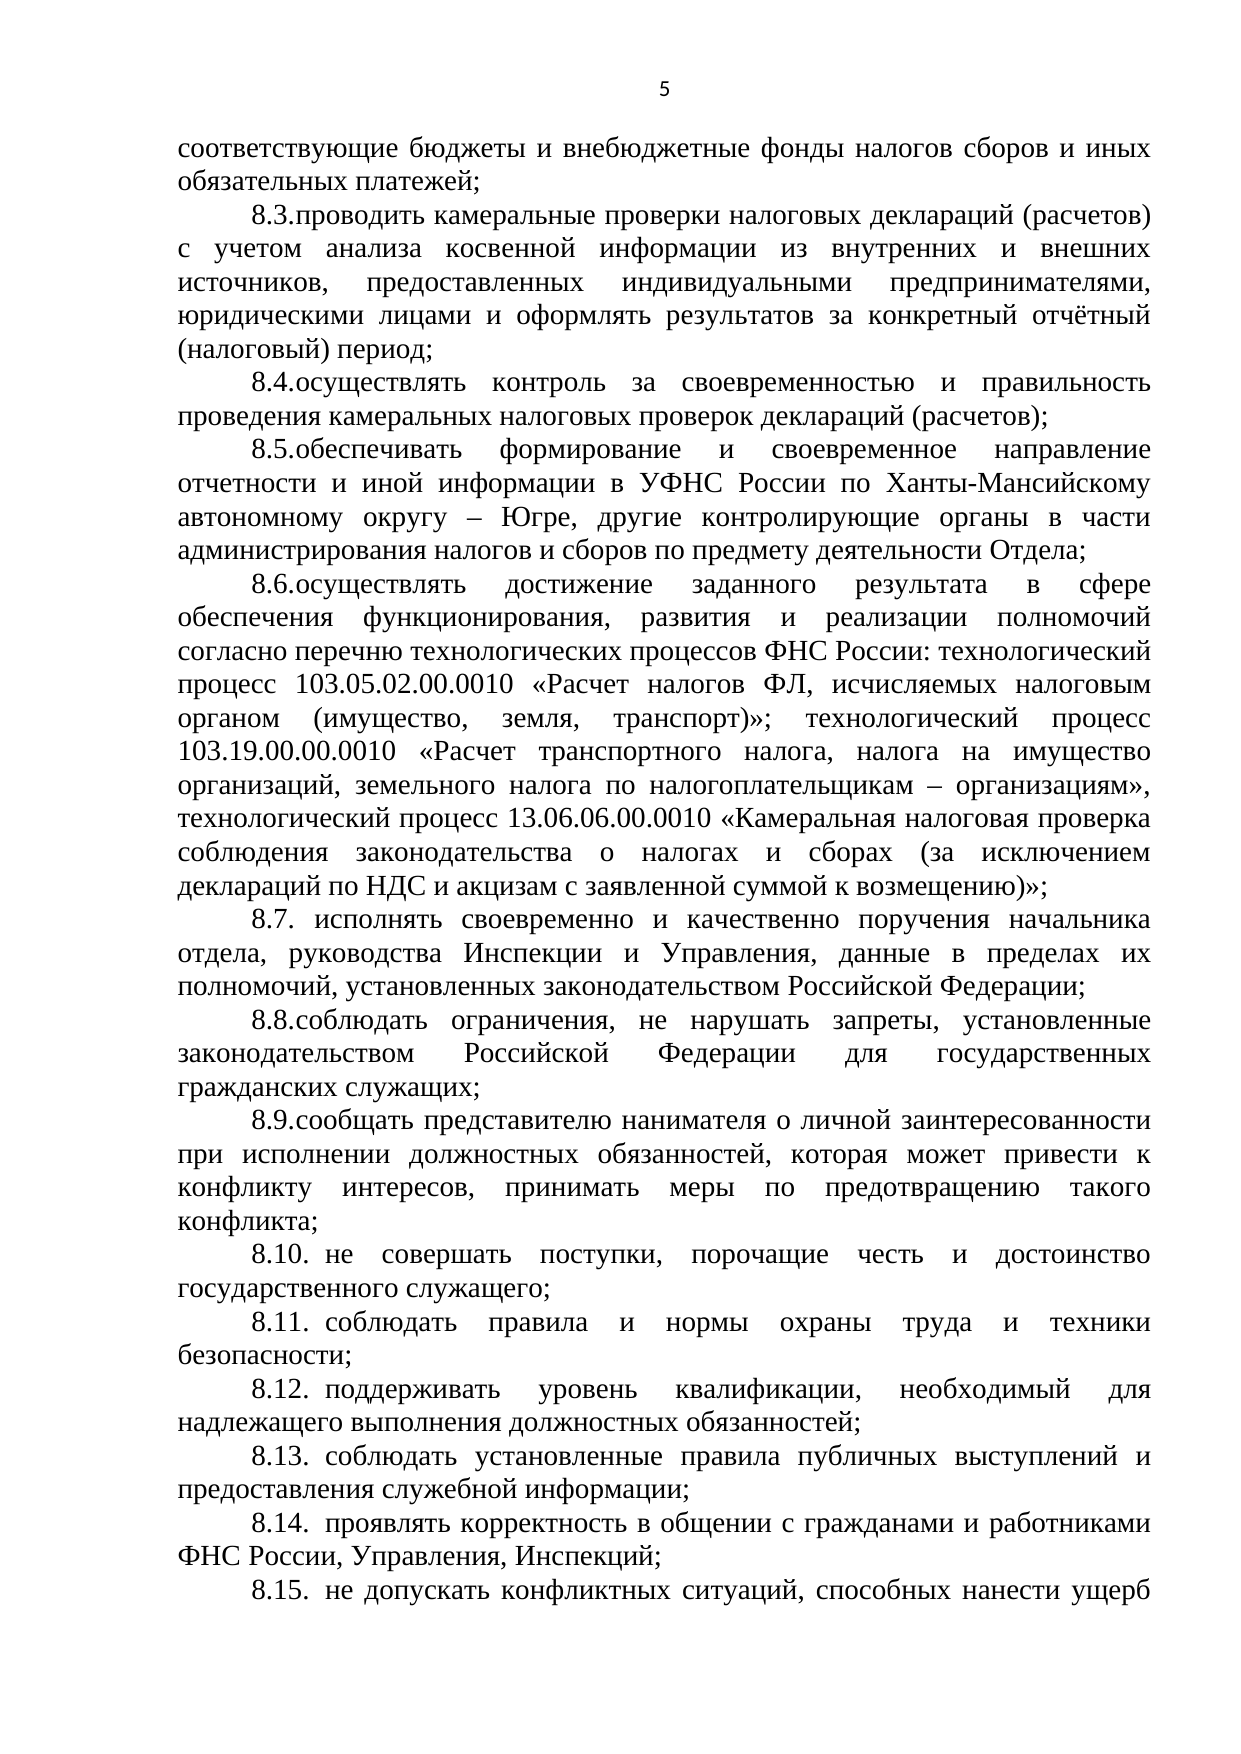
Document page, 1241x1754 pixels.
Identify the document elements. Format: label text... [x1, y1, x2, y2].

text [177, 1572, 1152, 1606]
text 8.10. не совершать поступки, порочащие честь и достоинство государственного служащего; [177, 1237, 1152, 1304]
text 8.6. осуществлять достижение заданного результата в сфере обеспечения функционирования, развития и реализации полномочий согласно перечню технологических процессов ФНС России: технологический процесс 103.05.02.00.0010 «Расчет налогов ФЛ, исчисляемых налоговым органом (имущество, земля, транспорт)»; технологический процесс 103.19.00.00.0010 «Расчет транспортного налога, налога на имущество организаций, земельного налога по налогоплательщикам – организациям», технологический процесс 13.06.06.00.0010 «Камеральная налоговая проверка соблюдения законодательства о налогах и сборах (за исключением деклараций по НДС и акцизам с заявленной суммой к возмещению)»; [177, 566, 1152, 901]
text 8.11. соблюдать правила и нормы охраны труда и техники безопасности; [177, 1304, 1152, 1371]
text 8.8. соблюдать ограничения, не нарушать запреты, установленные законодательством Российской Федерации для государственных гражданских служащих; [177, 1002, 1152, 1102]
text 8.4. осуществлять контроль за своевременностью и правильность проведения камеральных налоговых проверок деклараций (расчетов); [177, 364, 1152, 432]
text 8.3. проводить камеральные проверки налоговых деклараций (расчетов) с учетом анализа косвенной информации из внутренних и внешних источников, предоставленных индивидуальными предпринимателями, юридическими лицами и оформлять результатов за конкретный отчётный (налоговый) период; [177, 197, 1152, 364]
text 8.12. поддерживать уровень квалификации, необходимый для надлежащего выполнения должностных обязанностей; [177, 1371, 1152, 1438]
text 8.14. проявлять корректность в общении с гражданами и работниками ФНС России, Управления, Инспекций; [177, 1505, 1152, 1572]
text 8.13. соблюдать установленные правила публичных выступлений и предоставления служебной информации; [177, 1438, 1152, 1505]
text 8.9. сообщать представителю нанимателя о личной заинтересованности при исполнении должностных обязанностей, которая может привести к конфликту интересов, принимать меры по предотвращению такого конфликта; [177, 1102, 1152, 1237]
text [177, 130, 1152, 197]
text 8.5. обеспечивать формирование и своевременное направление отчетности и иной информации в УФНС России по Ханты-Мансийскому автономному округу – Югре, другие контролирующие органы в части администрирования налогов и сборов по предмету деятельности Отдела; [177, 432, 1152, 566]
text 8.7. исполнять своевременно и качественно поручения начальника отдела, руководства Инспекции и Управления, данные в пределах их полномочий, установленных законодательством Российской Федерации; [177, 901, 1152, 1002]
